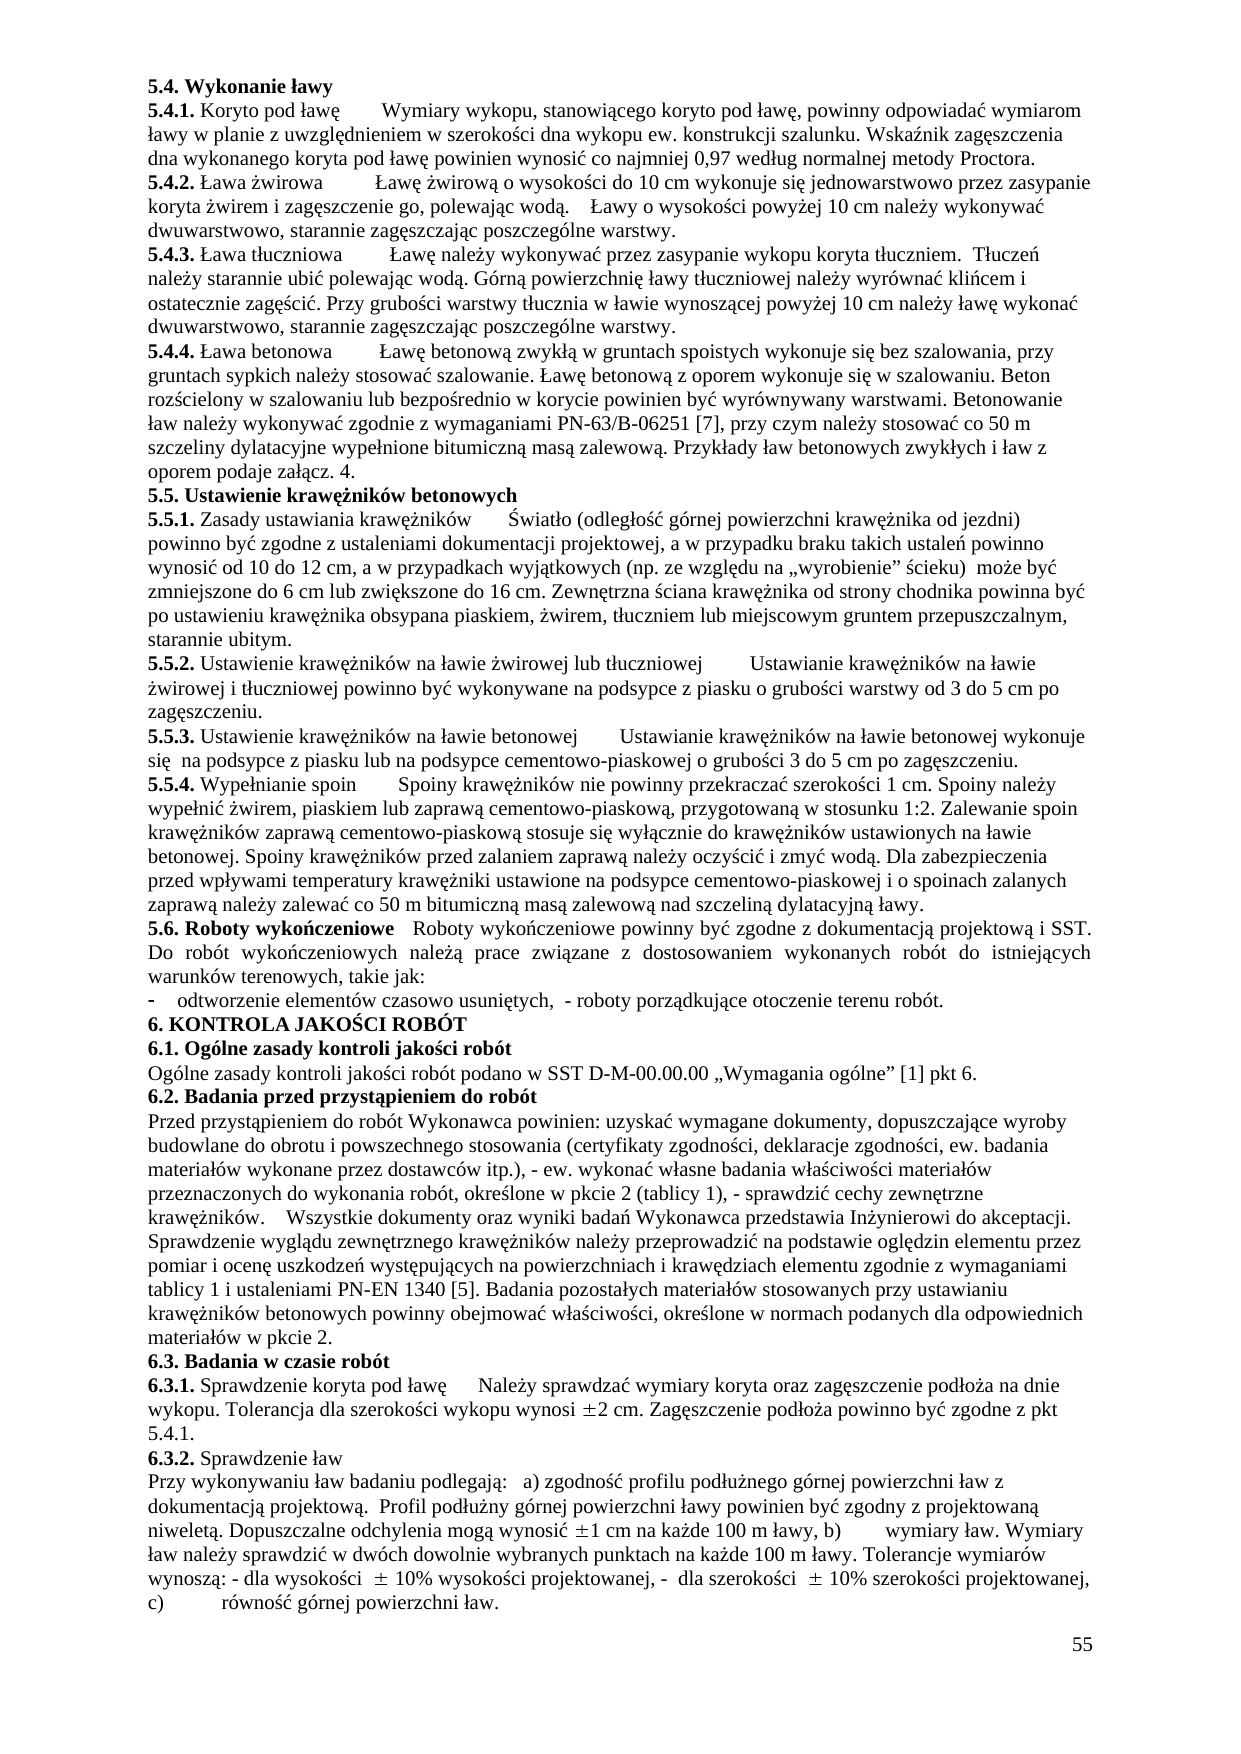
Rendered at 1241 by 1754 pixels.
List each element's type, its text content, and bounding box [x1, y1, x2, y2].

text Ogólne zasady kontroli jakości robót podano w SST D-M-00.00.00 „Wymagania ogólne” [1] pkt 6. [148, 1060, 1093, 1084]
text 6.3.1. Sprawdzenie koryta pod ławę Należy sprawdzać wymiary koryta oraz zagęszczenie podłoża na dnie wykopu. Tolerancja dla szerokości wykopu wynosi . Zagęszczenie podłoża powinno być zgodne z pkt 5.4.1. [148, 1373, 1093, 1445]
text 5.4.4. Ława betonowa Ławę betonową zwykłą w gruntach spoistych wykonuje się bez szalowania, przy gruntach sypkich należy stosować szalowanie. Ławę betonową z oporem wykonuje się w szalowaniu. Beton rozścielony w szalowaniu lub bezpośrednio w korycie powinien być wyrównywany warstwami. Betonowanie ław należy wykonywać zgodnie z wymaganiami PN-63/B-06251 [7], przy czym należy stosować co szczeliny dylatacyjne wypełnione bitumiczną masą zalewową. Przykłady ław betonowych zwykłych i ław z oporem podaje załącz. 4. [148, 338, 1093, 483]
text 5.5.2. Ustawienie krawężników na ławie żwirowej lub tłuczniowej Ustawianie krawężników na ławie żwirowej i tłuczniowej powinno być wykonywane na podsypce z piasku o grubości warstwy od 3 do po zagęszczeniu. [148, 651, 1093, 723]
text Przed przystąpieniem do robót Wykonawca powinien: uzyskać wymagane dokumenty, dopuszczające wyroby budowlane do obrotu i powszechnego stosowania (certyfikaty zgodności, deklaracje zgodności, ew. badania materiałów wykonane przez dostawców itp.), - ew. wykonać własne badania właściwości materiałów przeznaczonych do wykonania robót, określone w pkcie 2 (tablicy 1), - sprawdzić cechy zewnętrzne krawężników. Wszystkie dokumenty oraz wyniki badań Wykonawca przedstawia Inżynierowi do akceptacji. Sprawdzenie wyglądu zewnętrznego krawężników należy przeprowadzić na podstawie oględzin elementu przez pomiar i ocenę uszkodzeń występujących na powierzchniach i krawędziach elementu zgodnie z wymaganiami tablicy 1 i ustaleniami PN-EN 1340 [5]. Badania pozostałych materiałów stosowanych przy ustawianiu krawężników betonowych powinny obejmować właściwości, określone w normach podanych dla odpowiednich materiałów w pkcie 2. [148, 1108, 1093, 1349]
text 5.4.1. Koryto pod ławę Wymiary wykopu, stanowiącego koryto pod ławę, powinny odpowiadać wymiarom ławy w planie z uwzględnieniem w szerokości dna wykopu ew. konstrukcji szalunku. Wskaźnik zagęszczenia dna wykonanego koryta pod ławę powinien wynosić co najmniej 0,97 według normalnej metody Proctora. [148, 98, 1093, 170]
subtitle 6.3. Badania w czasie robót [148, 1349, 1093, 1373]
text 6.3.2. Sprawdzenie ław [148, 1445, 1093, 1469]
subtitle 6.1. Ogólne zasady kontroli jakości robót [148, 1036, 1093, 1060]
text 5.4.3. Ława tłuczniowa Ławę należy wykonywać przez zasypanie wykopu koryta tłuczniem. Tłuczeń należy starannie ubić polewając wodą. Górną powierzchnię ławy tłuczniowej należy wyrównać klińcem i ostatecznie zagęścić. Przy grubości warstwy tłucznia w ławie wynoszącej powyżej należy ławę wykonać dwuwarstwowo, starannie zagęszczając poszczególne warstwy. [148, 242, 1093, 338]
subtitle 6. KONTROLA JAKOŚCI ROBÓT [148, 1012, 1093, 1036]
list odtworzenie elementów czasowo usuniętych, - roboty porządkujące otoczenie terenu robót. [148, 988, 1093, 1012]
text Przy wykonywaniu ław badaniu podlegają: a) zgodność profilu podłużnego górnej powierzchni ław z dokumentacją projektową. Profil podłużny górnej powierzchni ławy powinien być zgodny z projektowaną niweletą. Dopuszczalne odchylenia mogą wynosić na każde ławy, b) wymiary ław. Wymiary ław należy sprawdzić w dwóch dowolnie wybranych punktach na każde ławy. Tolerancje wymiarów wynoszą: - dla wysokości 10% wysokości projektowanej, - dla szerokości 10% szerokości projektowanej, c) równość górnej powierzchni ław. [148, 1469, 1093, 1614]
text 5.5.1. Zasady ustawiania krawężników Światło (odległość górnej powierzchni krawężnika od jezdni) powinno być zgodne z ustaleniami dokumentacji projektowej, a w przypadku braku takich ustaleń powinno wynosić od 10 do , a w przypadkach wyjątkowych (np. ze względu na „wyrobienie” ścieku) może być zmniejszone do lub zwiększone do . Zewnętrzna ściana krawężnika od strony chodnika powinna być po ustawieniu krawężnika obsypana piaskiem, żwirem, tłuczniem lub miejscowym gruntem przepuszczalnym, starannie ubitym. [148, 507, 1093, 651]
text 5.4.2. Ława żwirowa Ławę żwirową o wysokości do wykonuje się jednowarstwowo przez zasypanie koryta żwirem i zagęszczenie go, polewając wodą. Ławy o wysokości powyżej należy wykonywać dwuwarstwowo, starannie zagęszczając poszczególne warstwy. [148, 170, 1093, 242]
subtitle 5.4. Wykonanie ławy [148, 74, 1093, 98]
text 5.5.4. Wypełnianie spoin Spoiny krawężników nie powinny przekraczać szerokości . Spoiny należy wypełnić żwirem, piaskiem lub zaprawą cementowo-piaskową, przygotowaną w stosunku 1:2. Zalewanie spoin krawężników zaprawą cementowo-piaskową stosuje się wyłącznie do krawężników ustawionych na ławie betonowej. Spoiny krawężników przed zalaniem zaprawą należy oczyścić i zmyć wodą. Dla zabezpieczenia przed wpływami temperatury krawężniki ustawione na podsypce cementowo-piaskowej i o spoinach zalanych zaprawą należy zalewać co bitumiczną masą zalewową nad szczeliną dylatacyjną ławy. [148, 772, 1093, 916]
text 5.5.3. Ustawienie krawężników na ławie betonowej Ustawianie krawężników na ławie betonowej wykonuje się na podsypce z piasku lub na podsypce cementowo-piaskowej o grubości 3 do po zagęszczeniu. [148, 723, 1093, 772]
subtitle 6.2. Badania przed przystąpieniem do robót [148, 1084, 1093, 1108]
subtitle 5.6. Roboty wykończeniowe Roboty wykończeniowe powinny być zgodne z dokumentacją projektową i SST. Do robót wykończeniowych należą prace związane z dostosowaniem wykonanych robót do istniejących warunków terenowych, takie jak: [148, 916, 1093, 988]
subtitle 5.5. Ustawienie krawężników betonowych [148, 483, 1093, 507]
